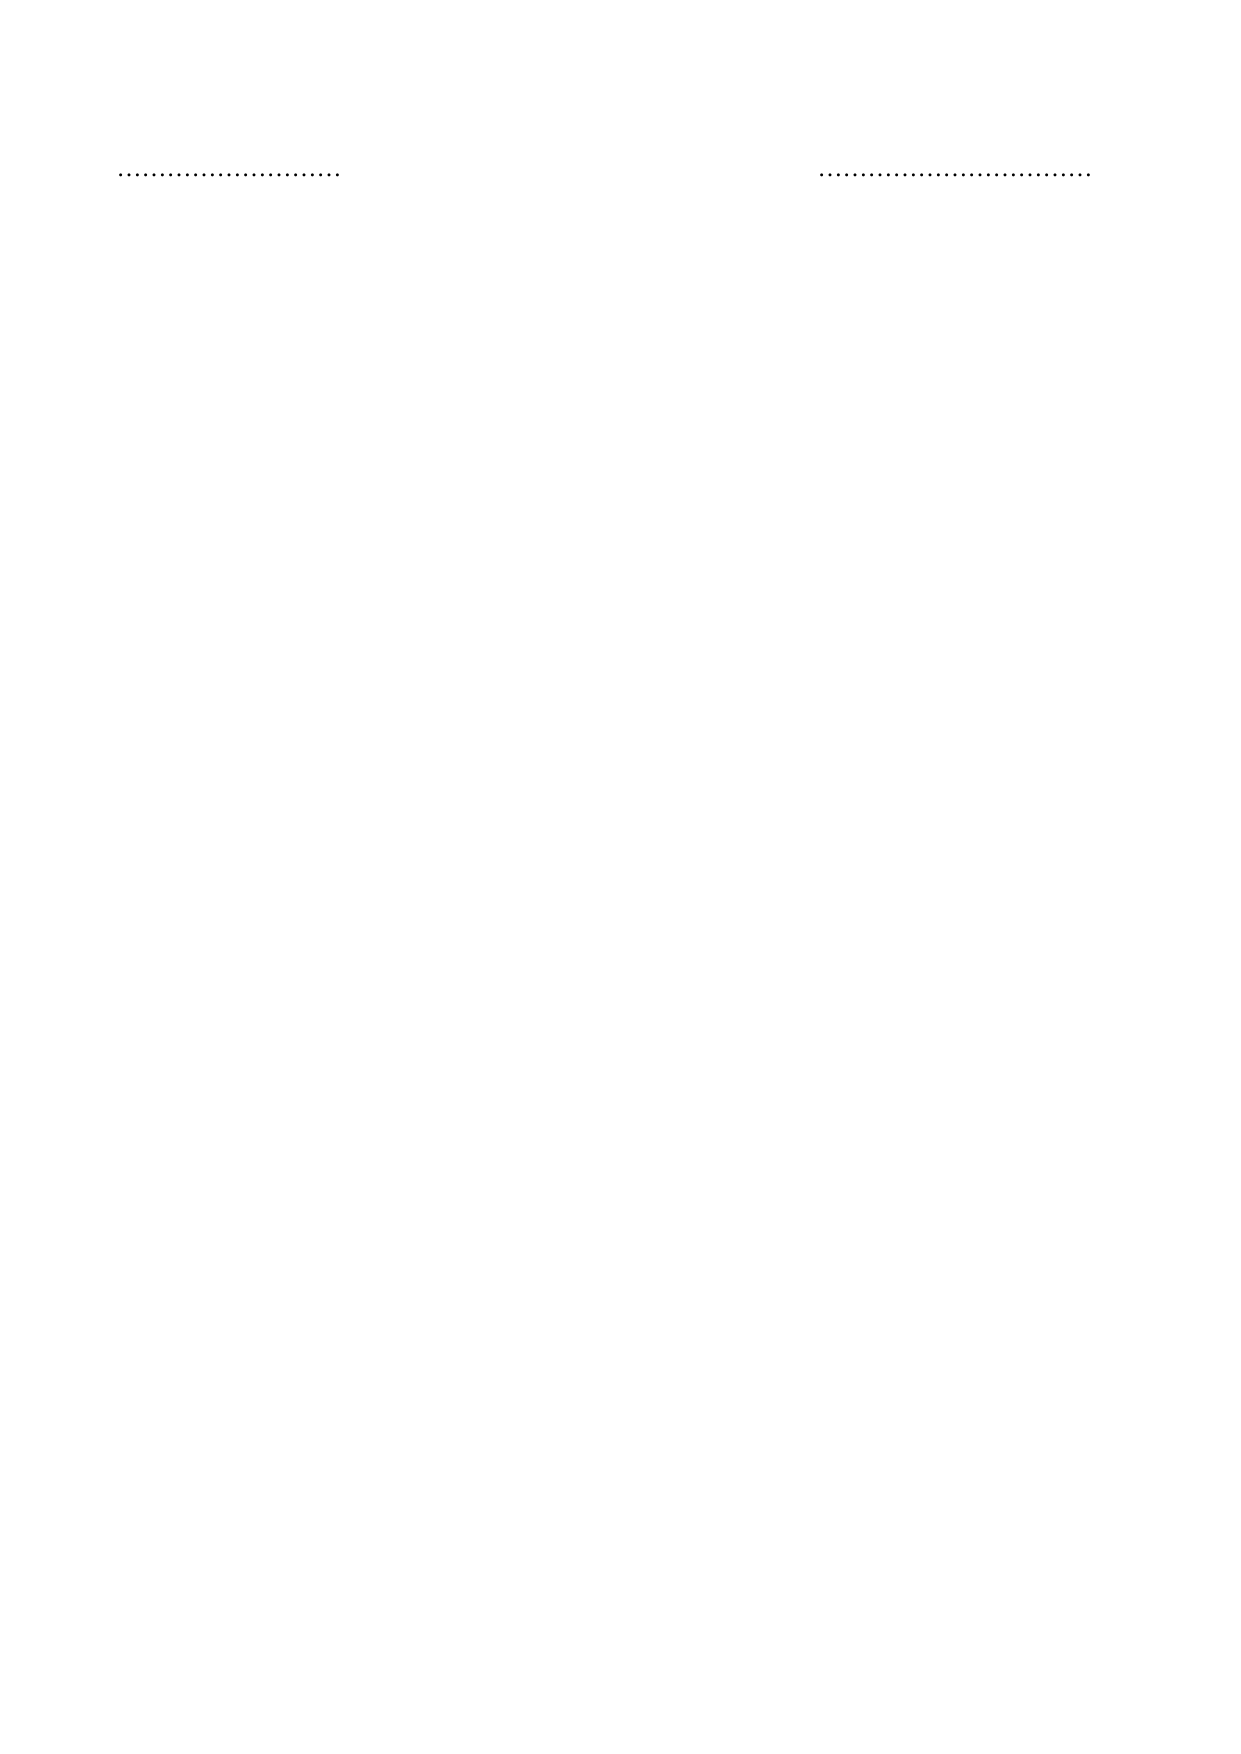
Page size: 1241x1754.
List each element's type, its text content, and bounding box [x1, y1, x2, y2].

text ……………………… …………………………… [116, 153, 1128, 182]
